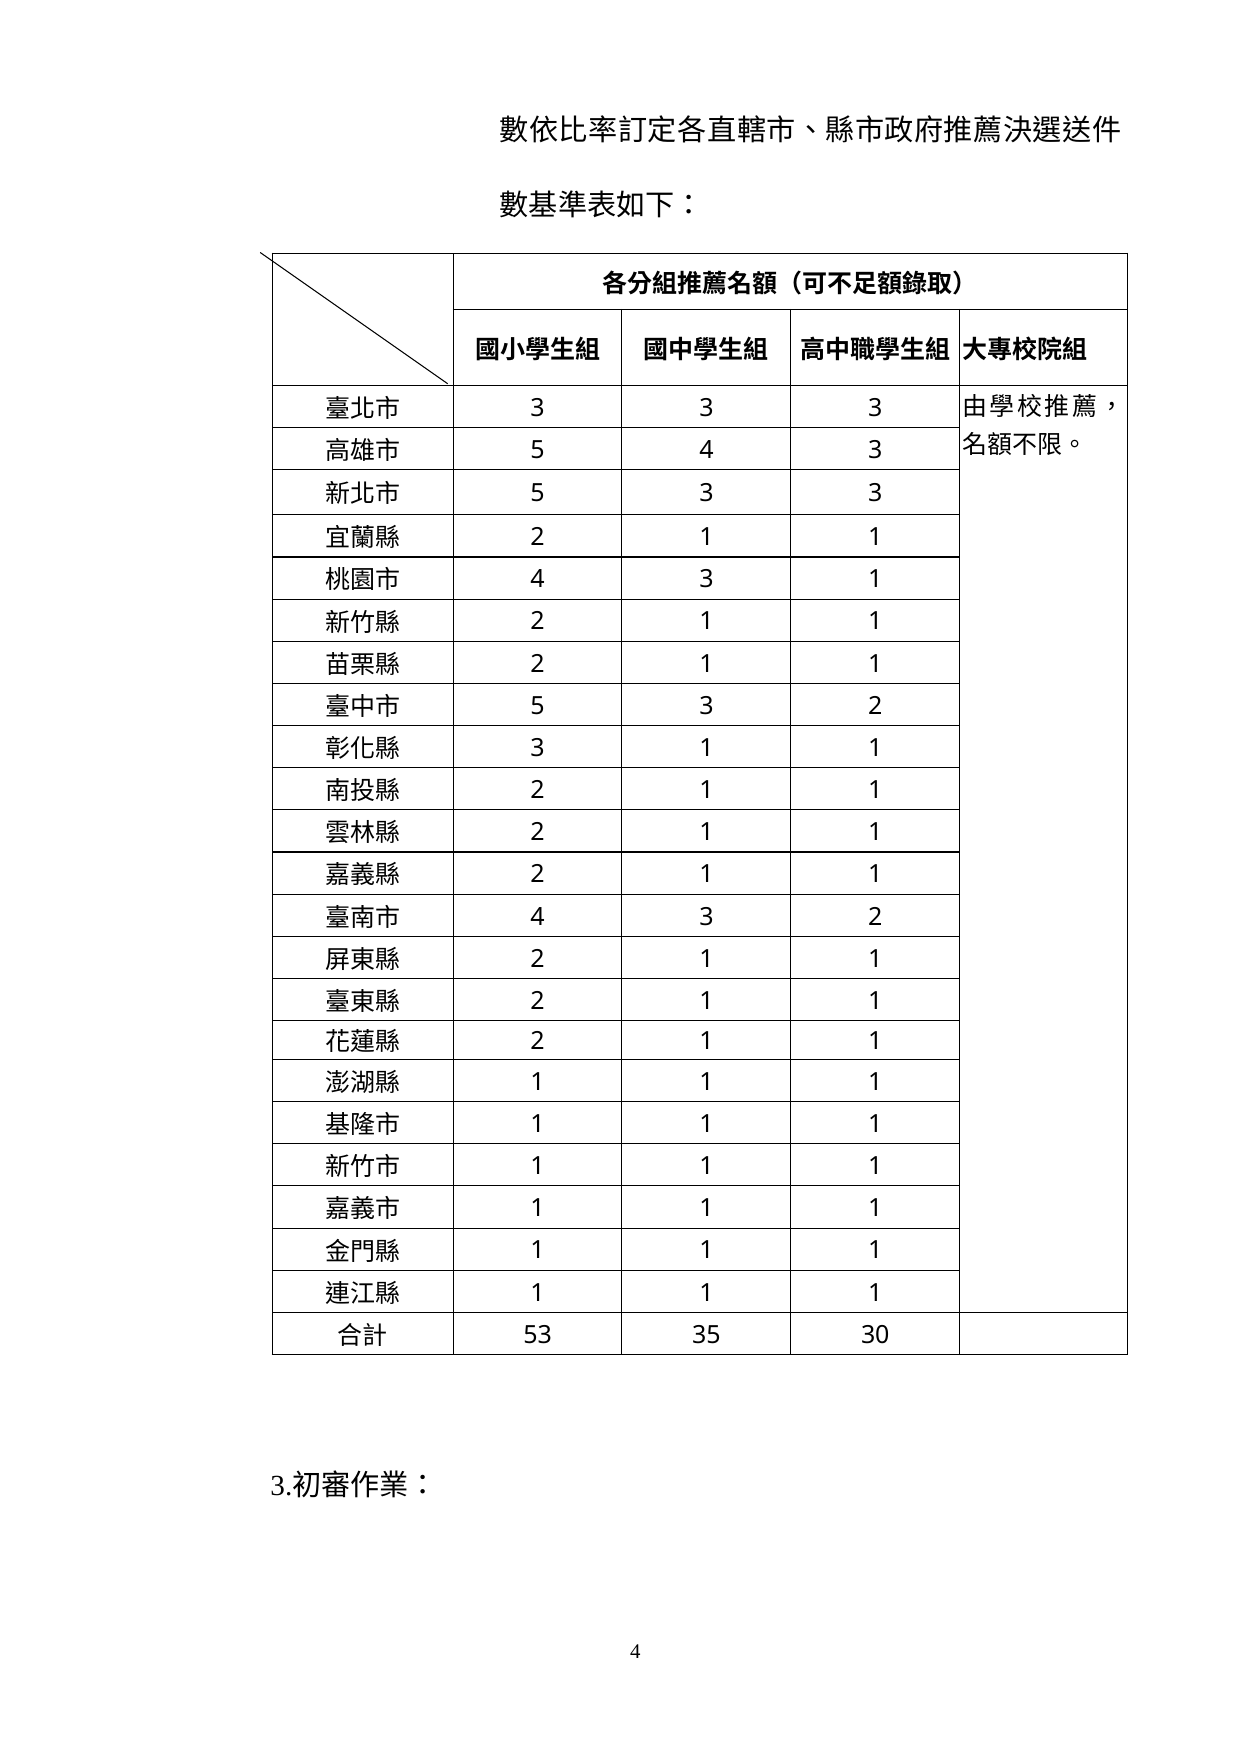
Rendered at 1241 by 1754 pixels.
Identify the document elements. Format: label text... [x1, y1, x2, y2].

table_cell 1 [791, 1102, 959, 1143]
table_cell 1 [791, 979, 959, 1020]
table_cell 1 [791, 1060, 959, 1101]
table_cell 新北市 [273, 470, 453, 514]
table_cell 2 [791, 684, 959, 725]
table_cell 1 [791, 1186, 959, 1227]
table_cell 1 [454, 1186, 621, 1227]
table_cell 南投縣 [273, 768, 453, 809]
table_cell 嘉義市 [273, 1186, 453, 1227]
table_cell 2 [791, 895, 959, 936]
table_header 各分組推薦名額（可不足額錄取） [454, 254, 1127, 309]
table_cell 連江縣 [273, 1271, 453, 1312]
table_cell 3 [622, 386, 790, 427]
table_cell 1 [791, 600, 959, 641]
table_cell 1 [791, 768, 959, 809]
table_cell 1 [791, 937, 959, 978]
table_cell 1 [622, 726, 790, 767]
table_cell [960, 1313, 1127, 1354]
table_cell 1 [622, 600, 790, 641]
table_cell 彰化縣 [273, 726, 453, 767]
table_cell 桃園市 [273, 558, 453, 598]
table_cell 1 [622, 853, 790, 894]
table_cell 1 [622, 1186, 790, 1227]
table_header [273, 254, 453, 385]
table_cell 1 [622, 768, 790, 809]
table_cell 1 [454, 1144, 621, 1185]
table_cell 由學校推薦，名額不限。 [960, 386, 1127, 1312]
table_cell 3 [622, 558, 790, 598]
table_cell 1 [791, 515, 959, 556]
table_cell 花蓮縣 [273, 1021, 453, 1059]
table_cell 高中職學生組 [791, 310, 959, 385]
table_cell 合計 [273, 1313, 453, 1354]
table_cell 國中學生組 [622, 310, 790, 385]
table_cell 1 [791, 642, 959, 683]
table_cell 3 [622, 470, 790, 514]
table_cell 新竹縣 [273, 600, 453, 641]
table_cell 4 [454, 895, 621, 936]
table_cell 2 [454, 642, 621, 683]
table_cell 4 [622, 428, 790, 469]
table_cell 1 [454, 1229, 621, 1270]
table_cell 30 [791, 1313, 959, 1354]
table_cell 3 [454, 386, 621, 427]
table_cell 1 [622, 810, 790, 851]
table_cell 雲林縣 [273, 810, 453, 851]
table_cell 1 [791, 1021, 959, 1059]
table_cell 5 [454, 684, 621, 725]
table_cell 1 [622, 979, 790, 1020]
table_cell 1 [622, 1060, 790, 1101]
table_cell 53 [454, 1313, 621, 1354]
table_cell 1 [622, 1021, 790, 1059]
table_cell 3 [622, 895, 790, 936]
table_cell 2 [454, 937, 621, 978]
table_cell 1 [622, 1229, 790, 1270]
table_cell 5 [454, 428, 621, 469]
table_cell 1 [791, 1271, 959, 1312]
table_cell 臺南市 [273, 895, 453, 936]
table_cell 1 [791, 810, 959, 851]
table_cell 3 [622, 684, 790, 725]
table_cell 屏東縣 [273, 937, 453, 978]
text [270, 90, 1122, 240]
table_cell 1 [622, 515, 790, 556]
table_cell 2 [454, 1021, 621, 1059]
table_cell 1 [791, 726, 959, 767]
table_cell 2 [454, 515, 621, 556]
table_cell 臺東縣 [273, 979, 453, 1020]
table_cell 臺中市 [273, 684, 453, 725]
table_cell 大專校院組 [960, 310, 1127, 385]
table_cell 基隆市 [273, 1102, 453, 1143]
table_cell 澎湖縣 [273, 1060, 453, 1101]
table_cell 1 [622, 1271, 790, 1312]
table_cell 國小學生組 [454, 310, 621, 385]
table_cell 3 [791, 386, 959, 427]
table_cell 1 [791, 853, 959, 894]
table_cell 1 [622, 642, 790, 683]
table_cell 1 [622, 1102, 790, 1143]
table_cell 1 [454, 1271, 621, 1312]
table_cell 2 [454, 600, 621, 641]
table_cell 3 [791, 470, 959, 514]
table_cell 臺北市 [273, 386, 453, 427]
table_cell 1 [622, 937, 790, 978]
table_cell 宜蘭縣 [273, 515, 453, 556]
table_cell 嘉義縣 [273, 853, 453, 894]
table_cell 2 [454, 979, 621, 1020]
table_cell 1 [791, 1144, 959, 1185]
table_cell 1 [454, 1102, 621, 1143]
table_cell 2 [454, 853, 621, 894]
table_cell 金門縣 [273, 1229, 453, 1270]
table_cell 1 [791, 1229, 959, 1270]
text 3.初審作業： [270, 1445, 1122, 1520]
table_cell 高雄市 [273, 428, 453, 469]
table_cell 苗栗縣 [273, 642, 453, 683]
table_cell 1 [622, 1144, 790, 1185]
table_cell 3 [791, 428, 959, 469]
table_cell 2 [454, 768, 621, 809]
table_cell 1 [454, 1060, 621, 1101]
table_cell 5 [454, 470, 621, 514]
table_cell 3 [454, 726, 621, 767]
table_cell 4 [454, 558, 621, 598]
table_cell 35 [622, 1313, 790, 1354]
table_cell 1 [791, 558, 959, 598]
table_cell 新竹市 [273, 1144, 453, 1185]
table_cell 2 [454, 810, 621, 851]
